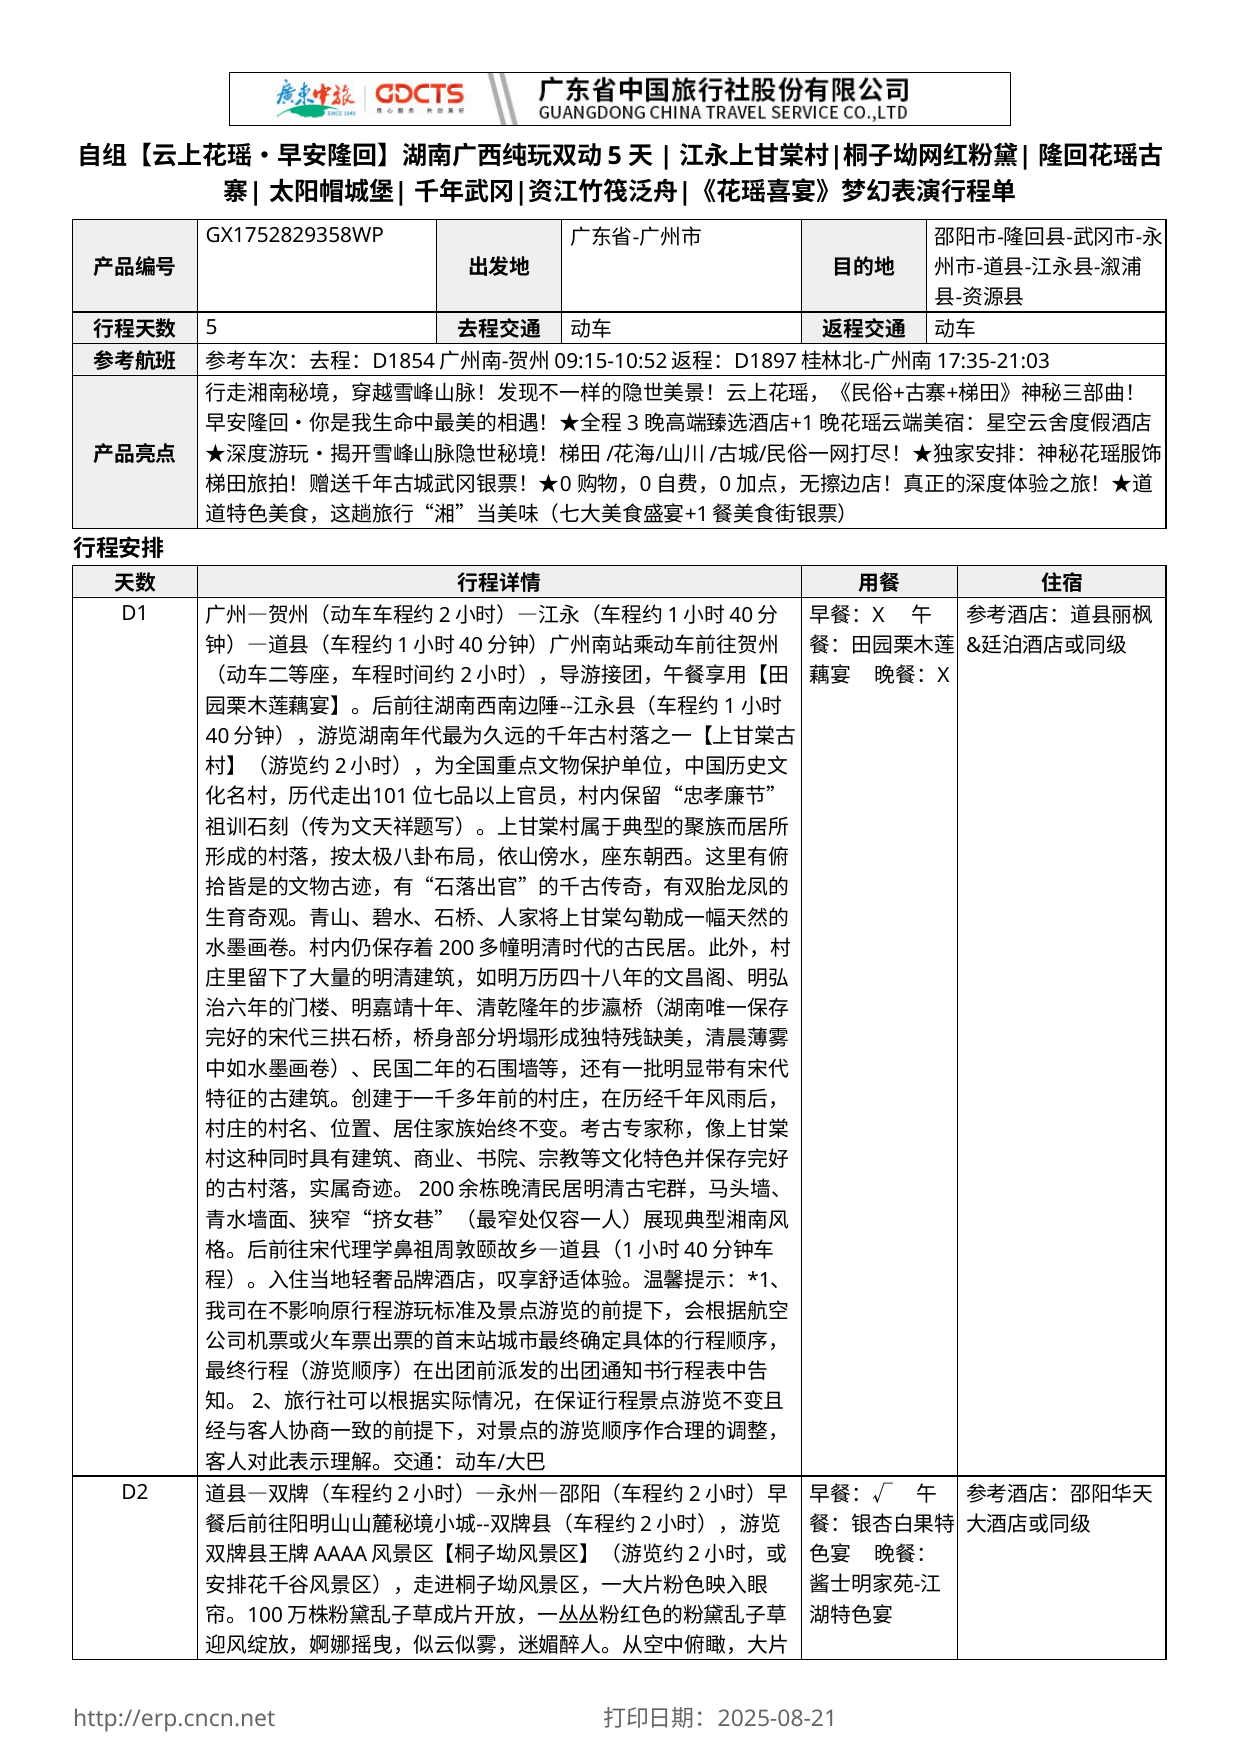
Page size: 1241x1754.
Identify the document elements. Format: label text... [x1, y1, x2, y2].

table_header 出发地 [437, 220, 561, 311]
table_header 天数 [73, 566, 197, 596]
table_cell 参考酒店：道县丽枫&廷泊酒店或同级 [958, 598, 1165, 1475]
table_header 用餐 [802, 566, 957, 596]
table_cell 行走湘南秘境，穿越雪峰山脉！发现不一样的隐世美景！ [198, 376, 1165, 528]
table_cell 参考航班 [73, 344, 197, 374]
table_cell 参考酒店：邵阳华天大酒店或同级 [958, 1477, 1165, 1658]
table_header 广东省-广州市 [562, 220, 801, 311]
table_cell 参考车次： [198, 344, 1165, 374]
table_header 目的地 [802, 220, 926, 311]
table_header 行程详情 [198, 566, 801, 596]
table_cell 广州—贺州（动车车程约2小时）—江永（车程约1小时40分钟）—道县（车程约1小时40分钟） [198, 598, 801, 1475]
table_cell 返程交通 [802, 313, 926, 343]
picture [230, 73, 1010, 125]
table_header 邵阳市-隆回县-武冈市-永州市-道县-江永县-溆浦县-资源县 [927, 220, 1165, 311]
table_cell 动车 [927, 313, 1165, 343]
table_cell D2 [73, 1477, 197, 1658]
table_cell 5 [198, 313, 436, 343]
table_cell D1 [73, 598, 197, 1475]
table_header 住宿 [958, 566, 1165, 596]
table_header GX1752829358WP [198, 220, 436, 311]
text 自组【云上花瑶•早安隆回】湖南广西纯玩双动 5 天 | 江永上甘棠村|桐子坳网红粉黛| 隆回花瑶古寨| 太阳帽城堡| 千年武冈|资江竹筏泛舟|《花瑶喜宴》梦幻表演行程单 [73, 136, 1167, 208]
text 行程安排 [73, 530, 1167, 563]
table_cell 产品亮点 [73, 376, 197, 528]
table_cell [802, 1477, 957, 1658]
table_header 产品编号 [73, 220, 197, 311]
table_cell 早餐：X 午餐：田园栗木莲藕宴 晚餐：X [802, 598, 957, 1475]
table_cell 行程天数 [73, 313, 197, 343]
table_cell 动车 [562, 313, 801, 343]
table_cell 去程交通 [437, 313, 561, 343]
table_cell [198, 1477, 801, 1658]
